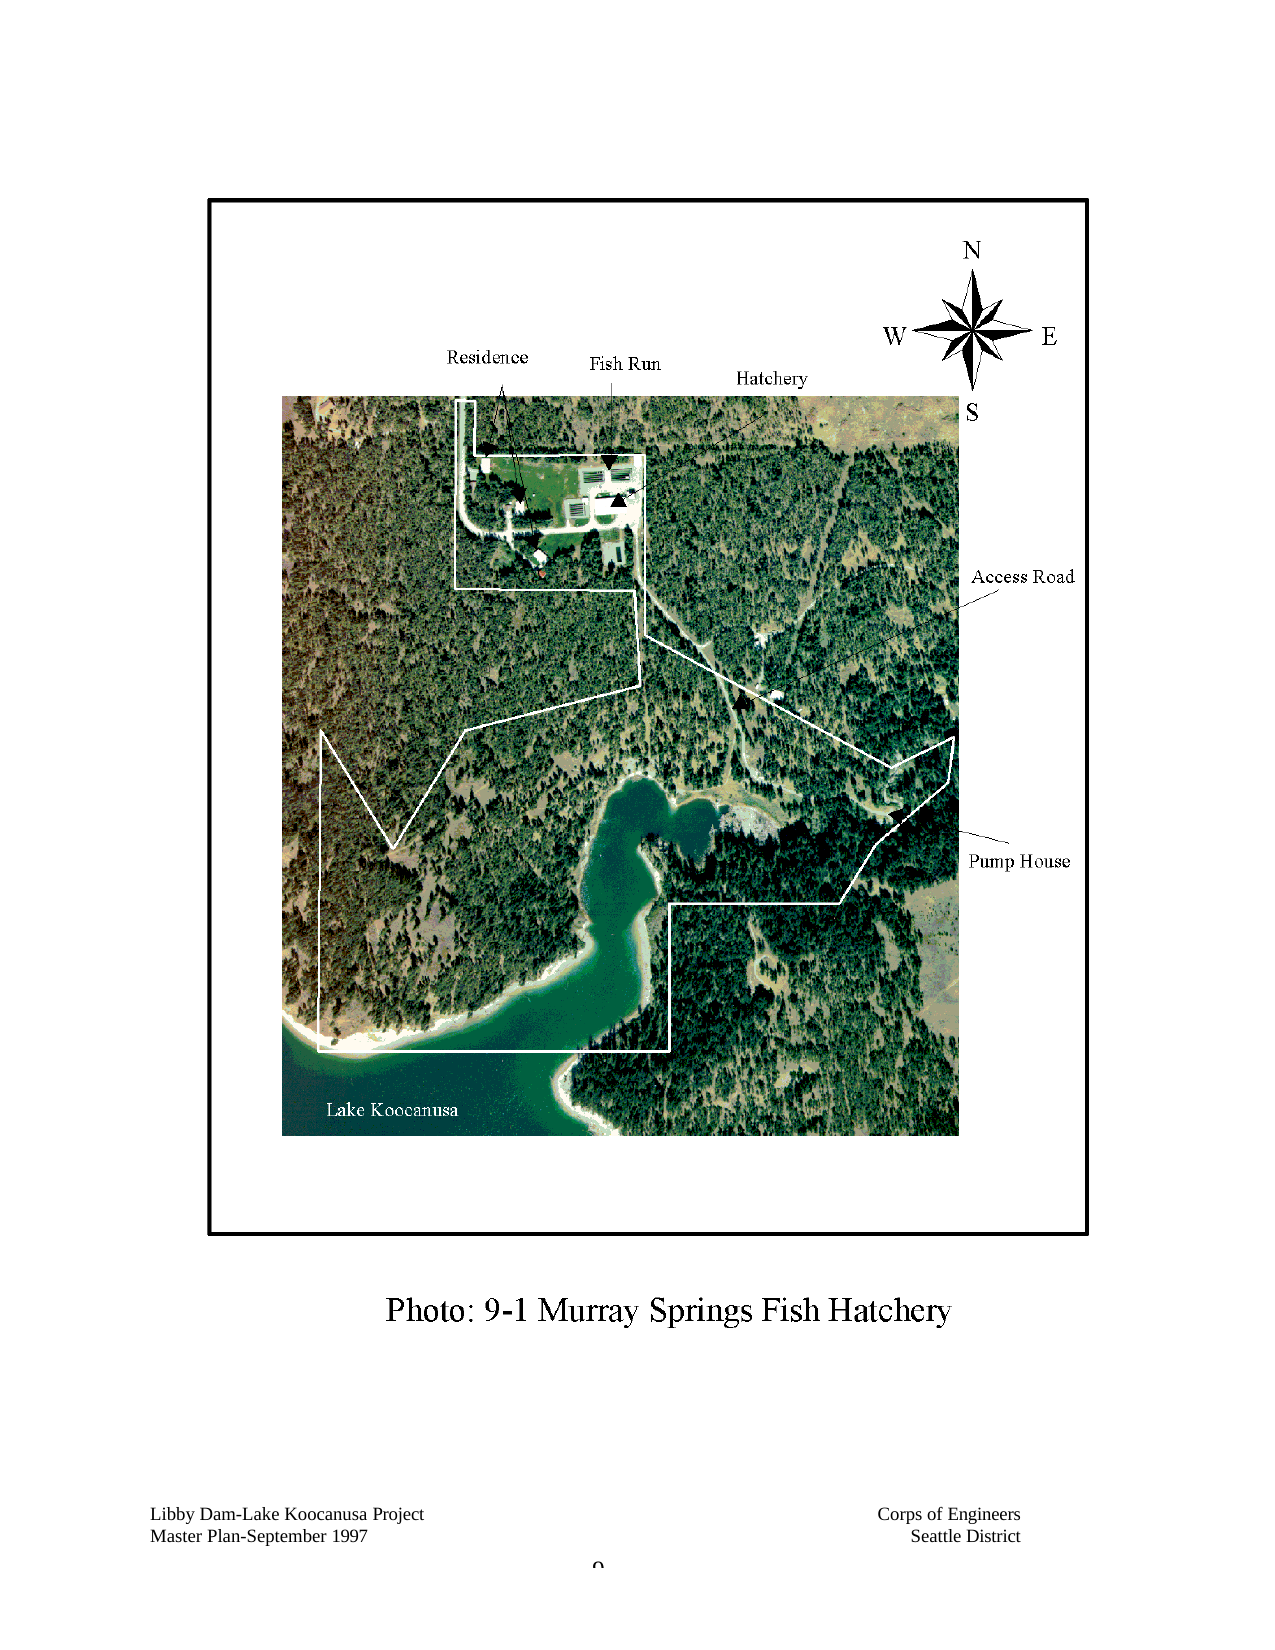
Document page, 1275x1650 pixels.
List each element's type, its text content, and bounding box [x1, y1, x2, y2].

text Master Plan-September 1997 Seattle District [150, 1524, 1158, 1546]
picture [207, 198, 1089, 1328]
text Libby Dam-Lake Koocanusa Project Corps of Engineers [150, 1502, 1158, 1524]
